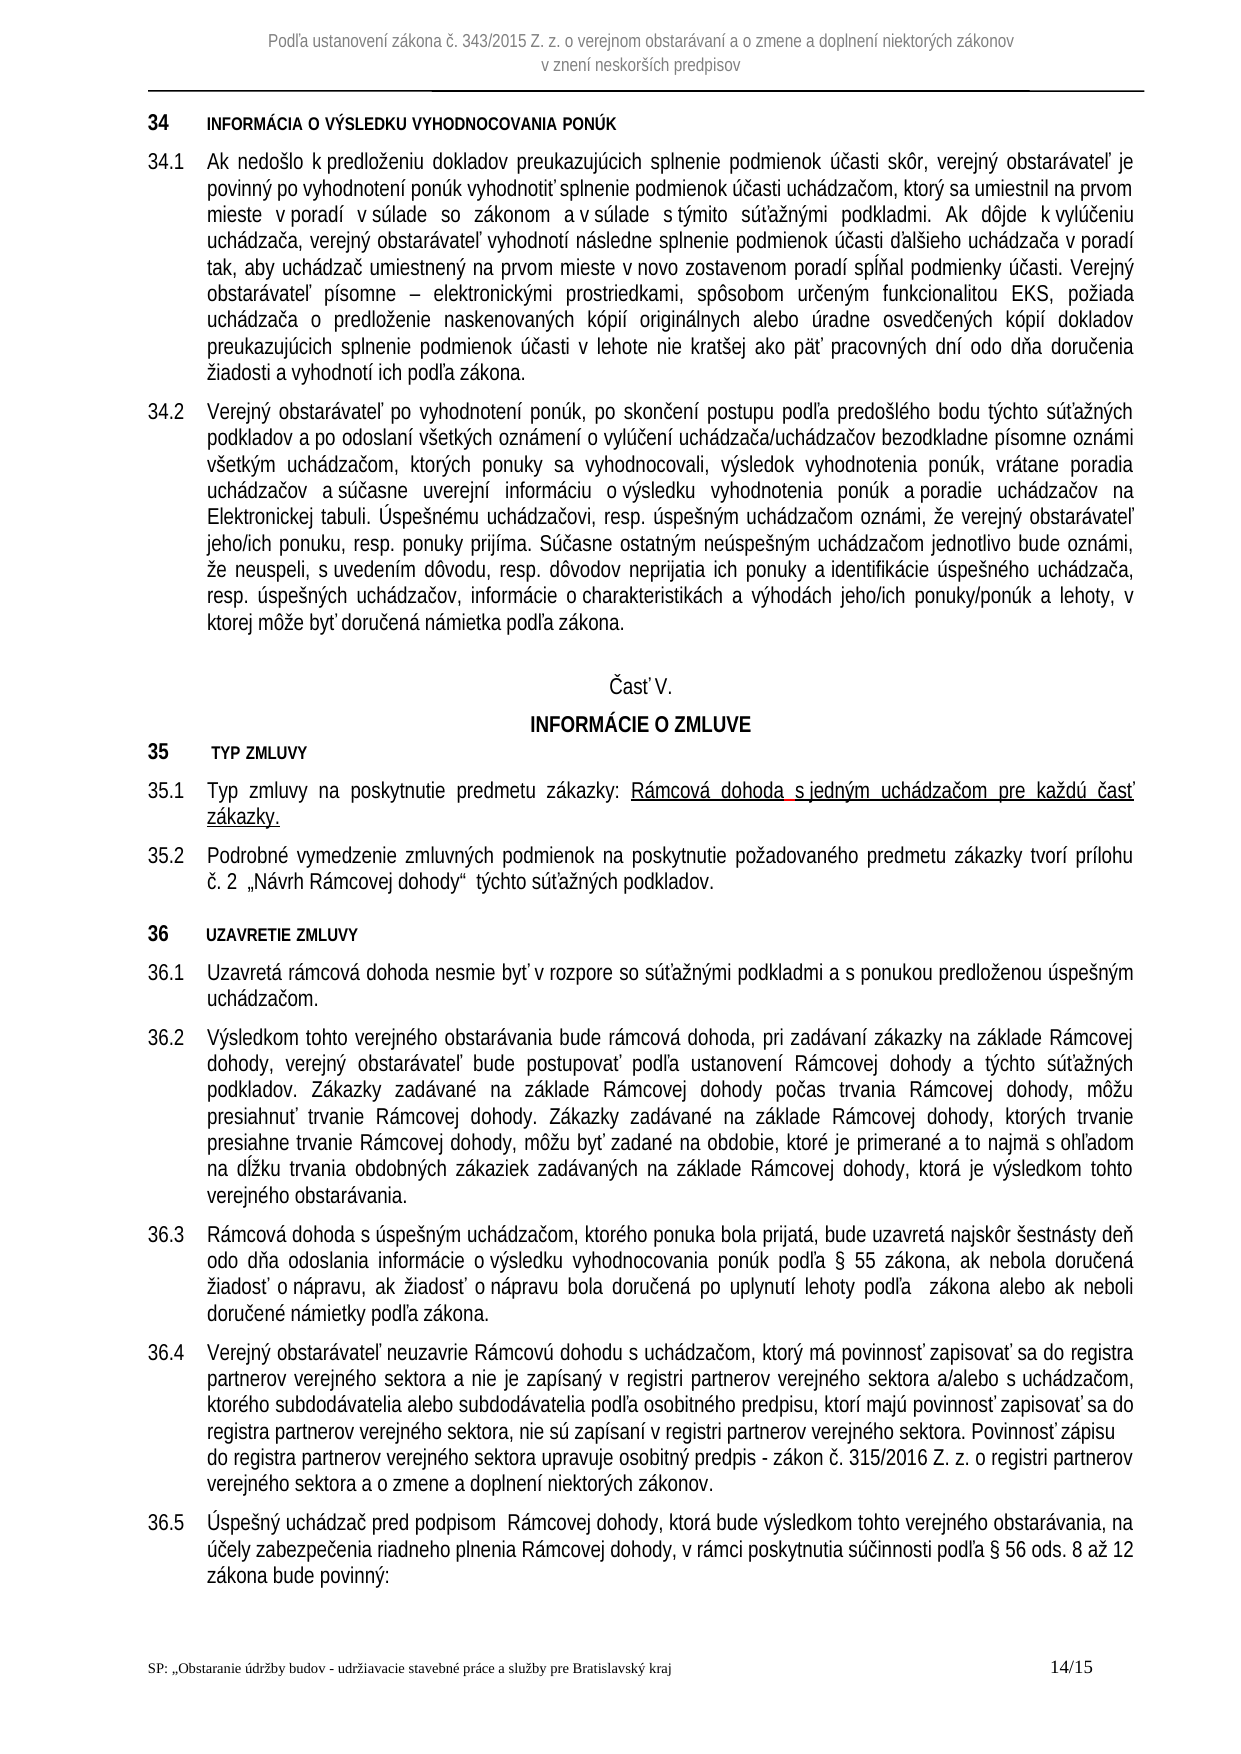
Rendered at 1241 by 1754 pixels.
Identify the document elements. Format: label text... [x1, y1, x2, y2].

text Časť V. [148, 673, 1134, 699]
list Ak nedošlo k predloženiu dokladov preukazujúcich splnenie podmienok účasti skôr, verejný obstarávateľ je povinný po vyhodnotení ponúk vyhodnotiť splnenie podmienok účasti uchádzačom, ktorý sa umiestnil na prvom [148, 148, 1134, 201]
list Uzavretá rámcová dohoda nesmie byť v rozpore so súťažnými podkladmi a s ponukou predloženou úspešným uchádzačom. [148, 958, 1134, 1011]
list uzavretie zmluvy [148, 919, 1134, 946]
text INFORMÁCIE O ZMLUVE [148, 711, 1134, 738]
list Verejný obstarávateľ neuzavrie Rámcovú dohodu s uchádzačom, ktorý má povinnosť zapisovať sa do registra partnerov verejného sektora a nie je zapísaný v registri partnerov verejného sektora a/alebo s uchádzačom, ktorého subdodávatelia alebo subdodávatelia podľa osobitného predpisu, ktorí majú povinnosť zapisovať sa do registra partnerov verejného sektora, nie sú zapísaní v registri partnerov verejného sektora. Povinnosť zápisu [148, 1338, 1134, 1444]
list typ zmluvy [148, 738, 1134, 764]
list informácia o výsledku vyhodnocovania ponúk [148, 109, 1134, 136]
list Verejný obstarávateľ po vyhodnotení ponúk, po skončení postupu podľa predošlého bodu týchto súťažných podkladov a po odoslaní všetkých oznámení o vylúčení uchádzača/uchádzačov bezodkladne písomne oznámi všetkým uchádzačom, ktorých ponuky sa vyhodnocovali, výsledok vyhodnotenia ponúk, vrátane poradia uchádzačov a súčasne uverejní informáciu o výsledku vyhodnotenia ponúk a poradie uchádzačov na Elektronickej tabuli. Úspešnému uchádzačovi, resp. úspešným uchádzačom oznámi, že verejný obstarávateľ jeho/ich ponuku, resp. ponuky prijíma. Súčasne ostatným neúspešným uchádzačom jednotlivo bude oznámi, že neuspeli, s uvedením dôvodu, resp. dôvodov neprijatia ich ponuky a identifikácie úspešného uchádzača, resp. úspešných uchádzačov, informácie o charakteristikách a výhodách jeho/ich ponuky/ponúk a lehoty, v ktorej môže byť doručená námietka podľa zákona. [148, 398, 1134, 635]
list Rámcová dohoda s úspešným uchádzačom, ktorého ponuka bola prijatá, bude uzavretá najskôr šestnásty deň odo dňa odoslania informácie o výsledku vyhodnocovania ponúk podľa § 55 zákona, ak nebola doručená žiadosť o nápravu, ak žiadosť o nápravu bola doručená po uplynutí lehoty podľa zákona alebo ak neboli doručené námietky podľa zákona. [148, 1221, 1134, 1326]
text do registra partnerov verejného sektora upravuje osobitný predpis - zákon č. 315/2016 Z. z. o registri partnerov verejného sektora a o zmene a doplnení niektorých zákonov. [207, 1444, 1134, 1497]
list Podrobné vymedzenie zmluvných podmienok na poskytnutie požadovaného predmetu zákazky tvorí prílohu č. 2 „Návrh Rámcovej dohody“ týchto súťažných podkladov. [148, 842, 1134, 894]
list mieste v poradí v súlade so zákonom a v súlade s týmito súťažnými podkladmi. Ak dôjde k vylúčeniu uchádzača, verejný obstarávateľ vyhodnotí následne splnenie podmienok účasti ďalšieho uchádzača v poradí tak, aby uchádzač umiestnený na prvom mieste v novo zostavenom poradí spĺňal podmienky účasti. Verejný obstarávateľ písomne – elektronickými prostriedkami, spôsobom určeným funkcionalitou EKS, požiada uchádzača o predloženie naskenovaných kópií originálnych alebo úradne osvedčených kópií dokladov preukazujúcich splnenie podmienok účasti v lehote nie kratšej ako päť pracovných dní odo dňa doručenia žiadosti a vyhodnotí ich podľa zákona. [207, 201, 1134, 385]
list Typ zmluvy na poskytnutie predmetu zákazky: Rámcová dohoda s jedným uchádzačom pre každú časť zákazky. [148, 777, 1134, 829]
list Úspešný uchádzač pred podpisom Rámcovej dohody, ktorá bude výsledkom tohto verejného obstarávania, na účely zabezpečenia riadneho plnenia Rámcovej dohody, v rámci poskytnutia súčinnosti podľa § 56 ods. 8 až 12 zákona bude povinný: [148, 1509, 1134, 1588]
list Výsledkom tohto verejného obstarávania bude rámcová dohoda, pri zadávaní zákazky na základe Rámcovej dohody, verejný obstarávateľ bude postupovať podľa ustanovení Rámcovej dohody a týchto súťažných podkladov. Zákazky zadávané na základe Rámcovej dohody počas trvania Rámcovej dohody, môžu presiahnuť trvanie Rámcovej dohody. Zákazky zadávané na základe Rámcovej dohody, ktorých trvanie presiahne trvanie Rámcovej dohody, môžu byť zadané na obdobie, ktoré je primerané a to najmä s ohľadom na dĺžku trvania obdobných zákaziek zadávaných na základe Rámcovej dohody, ktorá je výsledkom tohto verejného obstarávania. [148, 1024, 1134, 1208]
